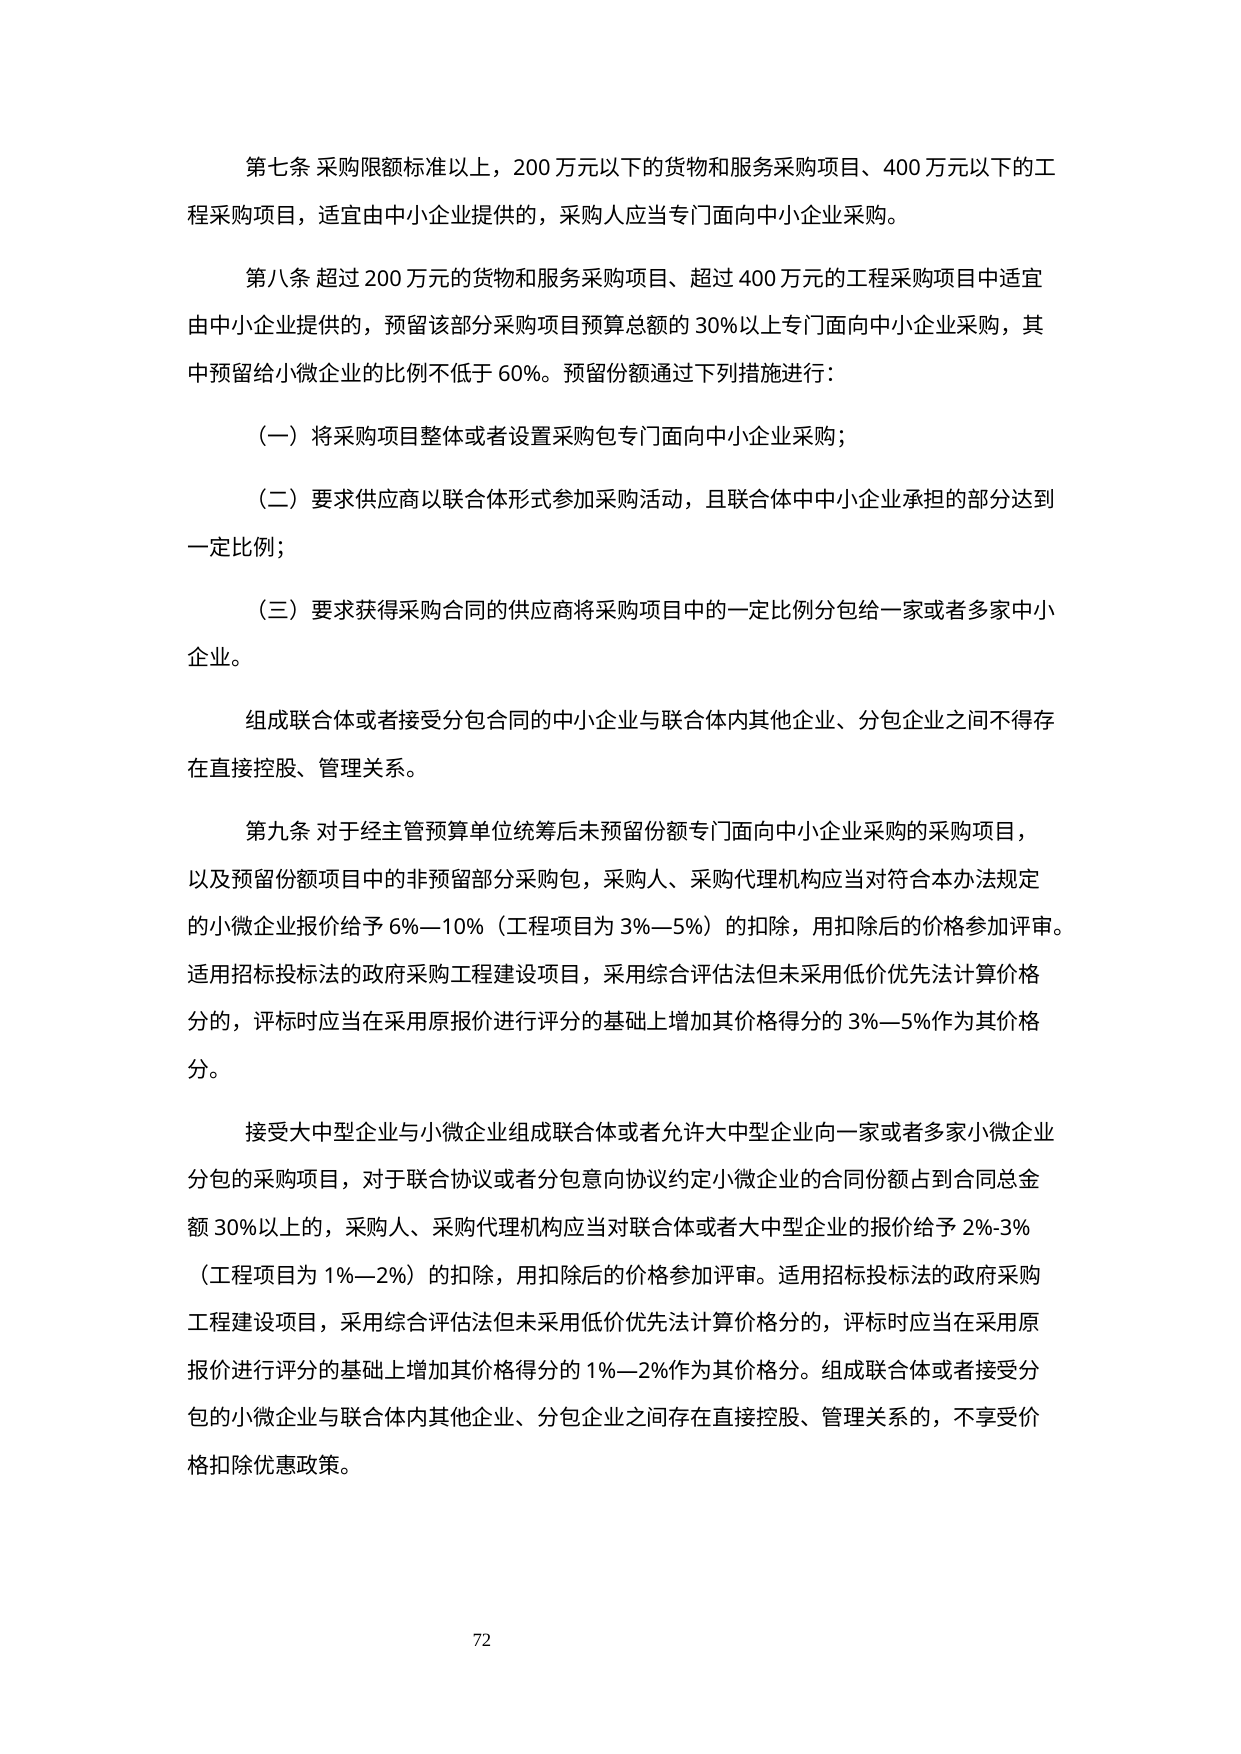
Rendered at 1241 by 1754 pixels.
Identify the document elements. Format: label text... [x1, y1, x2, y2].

text （一）将采购项目整体或者设置采购包专门面向中小企业采购； [187, 419, 1058, 451]
text 接受大中型企业与小微企业组成联合体或者允许大中型企业向一家或者多家小微企业分包的采购项目，对于联合协议或者分包意向协议约定小微企业的合同份额占到合同总金额 30%以上的，采购人、采购代理机构应当对联合体或者大中型企业的报价给予 2%-3%（工程项目为 1%—2%）的扣除，用扣除后的价格参加评审。适用招标投标法的政府采购工程建设项目，采用综合评估法但未采用低价优先法计算价格分的，评标时应当在采用原报价进行评分的基础上增加其价格得分的1%—2%作为其价格分。组成联合体或者接受分包的小微企业与联合体内其他企业、分包企业之间存在直接控股、管理关系的，不享受价格扣除优惠政策。 [187, 1115, 1058, 1479]
text 组成联合体或者接受分包合同的中小企业与联合体内其他企业、分包企业之间不得存在直接控股、管理关系。 [187, 703, 1058, 783]
text 第七条 采购限额标准以上，200万元以下的货物和服务采购项目、400万元以下的工程采购项目，适宜由中小企业提供的，采购人应当专门面向中小企业采购。 [187, 150, 1058, 229]
text （三）要求获得采购合同的供应商将采购项目中的一定比例分包给一家或者多家中小企业。 [187, 593, 1058, 672]
text 第九条 对于经主管预算单位统筹后未预留份额专门面向中小企业采购的采购项目，以及预留份额项目中的非预留部分采购包，采购人、采购代理机构应当对符合本办法规定的小微企业报价给予6%—10%（工程项目为3%—5%）的扣除，用扣除后的价格参加评审。适用招标投标法的政府采购工程建设项目，采用综合评估法但未采用低价优先法计算价格分的，评标时应当在采用原报价进行评分的基础上增加其价格得分的3%—5%作为其价格分。 [187, 814, 1058, 1083]
text （二）要求供应商以联合体形式参加采购活动，且联合体中中小企业承担的部分达到一定比例； [187, 482, 1058, 561]
text 第八条 超过200万元的货物和服务采购项目、超过400万元的工程采购项目中适宜由中小企业提供的，预留该部分采购项目预算总额的30%以上专门面向中小企业采购，其中预留给小微企业的比例不低于60%。预留份额通过下列措施进行： [187, 261, 1058, 388]
